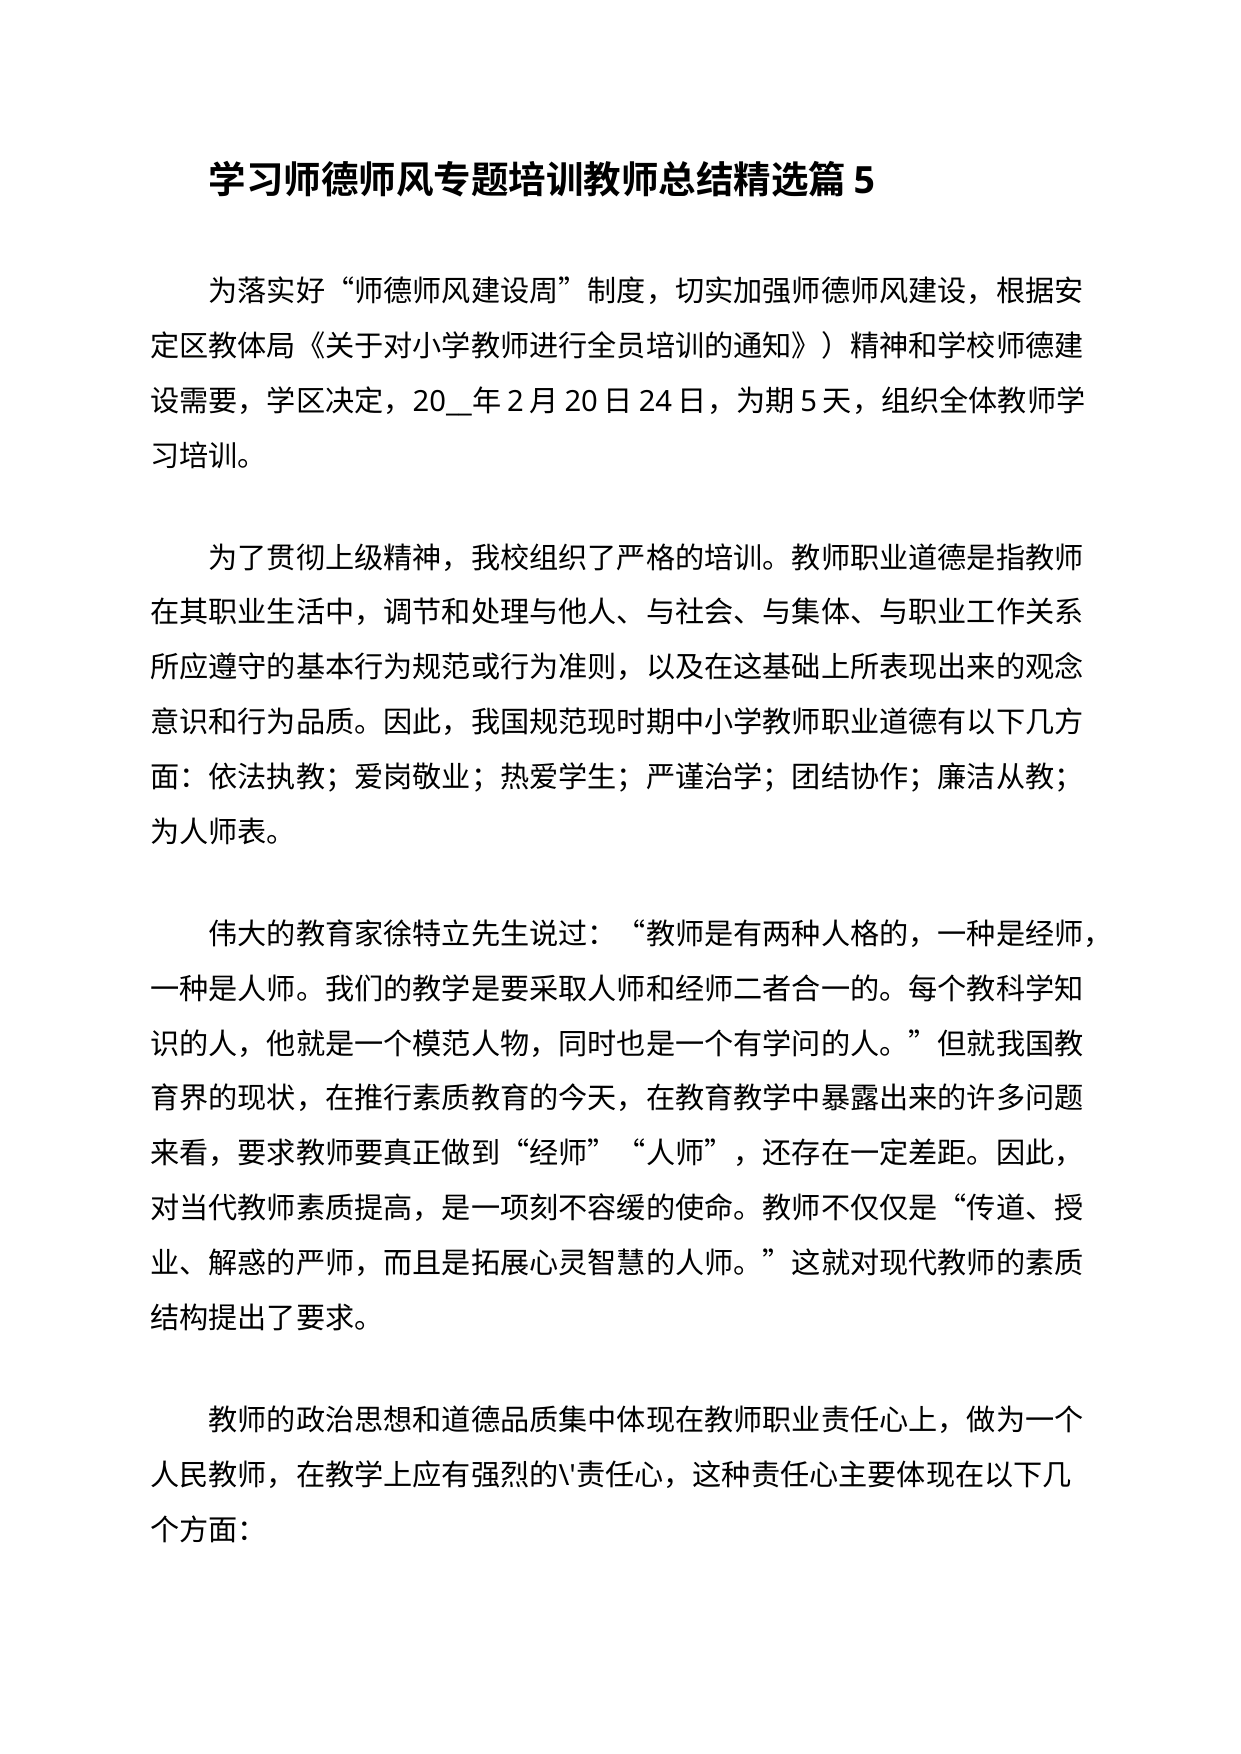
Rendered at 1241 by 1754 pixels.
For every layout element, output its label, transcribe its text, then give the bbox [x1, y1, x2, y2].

text 伟大的教育家徐特立先生说过：“教师是有两种人格的，一种是经师，一种是人师。我们的教学是要采取人师和经师二者合一的。每个教科学知识的人，他就是一个模范人物，同时也是一个有学问的人。”但就我国教育界的现状，在推行素质教育的今天，在教育教学中暴露出来的许多问题来看，要求教师要真正做到“经师”“人师”，还存在一定差距。因此，对当代教师素质提高，是一项刻不容缓的使命。教师不仅仅是“传道、授业、解惑的严师，而且是拓展心灵智慧的人师。”这就对现代教师的素质结构提出了要求。 [150, 910, 1090, 1337]
text 为了贯彻上级精神，我校组织了严格的培训。教师职业道德是指教师在其职业生活中，调节和处理与他人、与社会、与集体、与职业工作关系所应遵守的基本行为规范或行为准则，以及在这基础上所表现出来的观念意识和行为品质。因此，我国规范现时期中小学教师职业道德有以下几方面：依法执教；爱岗敬业；热爱学生；严谨治学；团结协作；廉洁从教；为人师表。 [150, 534, 1090, 851]
text 为落实好“师德师风建设周”制度，切实加强师德师风建设，根据安定区教体局《关于对小学教师进行全员培训的通知》）精神和学校师德建设需要，学区决定，20__年2月20日24日，为期5天，组织全体教师学习培训。 [150, 268, 1090, 475]
text 学习师德师风专题培训教师总结精选篇5 [150, 150, 1090, 204]
text 教师的政治思想和道德品质集中体现在教师职业责任心上，做为一个人民教师，在教学上应有强烈的\'责任心，这种责任心主要体现在以下几个方面： [150, 1396, 1090, 1549]
